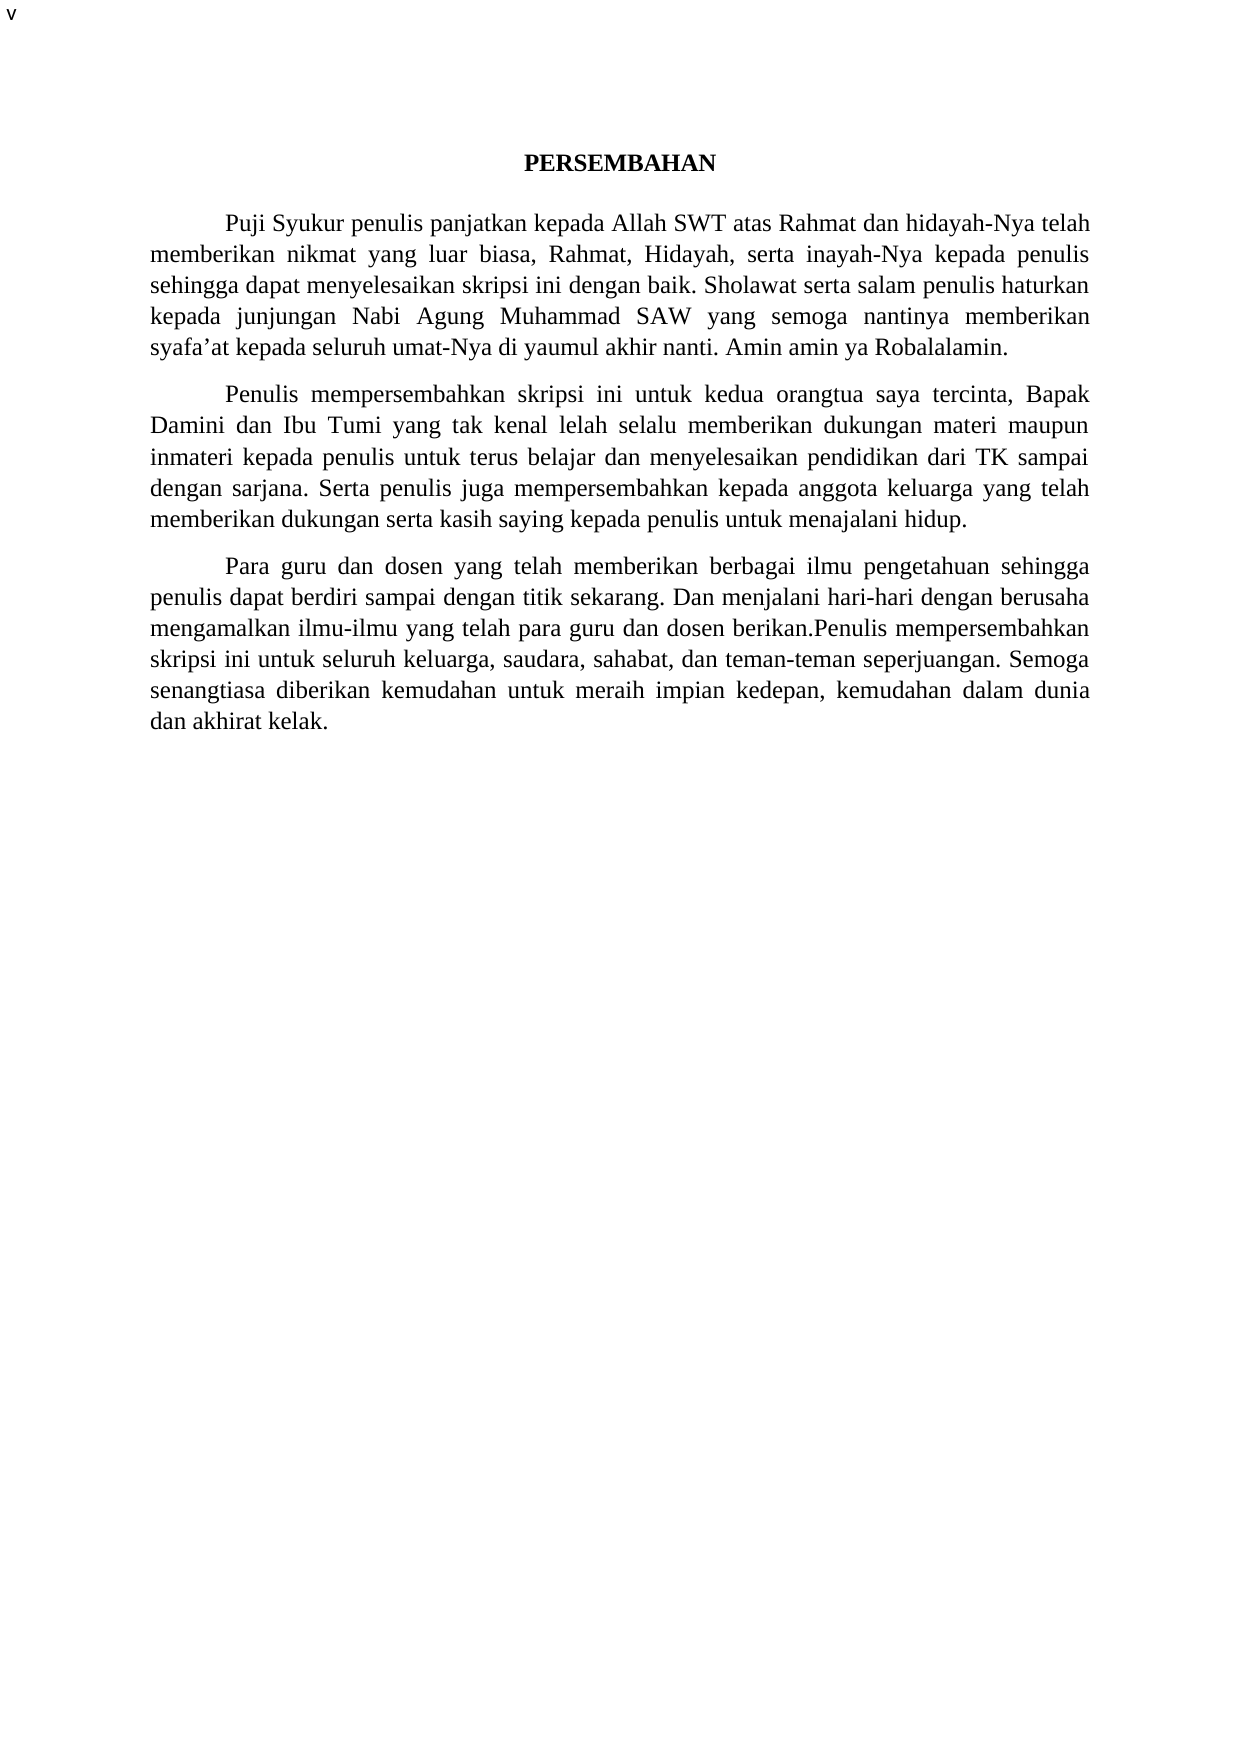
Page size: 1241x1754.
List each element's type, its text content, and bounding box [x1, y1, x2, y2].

text Puji Syukur penulis panjatkan kepada Allah SWT atas Rahmat dan hidayah-Nya telah memberikan nikmat yang luar biasa, Rahmat, Hidayah, serta inayah-Nya kepada penulis sehingga dapat menyelesaikan skripsi ini dengan baik. Sholawat serta salam penulis haturkan kepada junjungan Nabi Agung Muhammad SAW yang semoga nantinya memberikan syafa’at kepada seluruh umat-Nya di yaumul akhir nanti. Amin amin ya Robalalamin. [150, 208, 1091, 361]
text Para guru dan dosen yang telah memberikan berbagai ilmu pengetahuan sehingga penulis dapat berdiri sampai dengan titik sekarang. Dan menjalani hari-hari dengan berusaha mengamalkan ilmu-ilmu yang telah para guru dan dosen berikan.Penulis mempersembahkan skripsi ini untuk seluruh keluarga, saudara, sahabat, dan teman-teman seperjuangan. Semoga senangtiasa diberikan kemudahan untuk meraih impian kedepan, kemudahan dalam dunia dan akhirat kelak. [150, 551, 1091, 735]
text Penulis mempersembahkan skripsi ini untuk kedua orangtua saya tercinta, Bapak Damini dan Ibu Tumi yang tak kenal lelah selalu memberikan dukungan materi maupun inmateri kepada penulis untuk terus belajar dan menyelesaikan pendidikan dari TK sampai dengan sarjana. Serta penulis juga mempersembahkan kepada anggota keluarga yang telah memberikan dukungan serta kasih saying kepada penulis untuk menajalani hidup. [150, 379, 1090, 532]
subtitle PERSEMBAHAN [0, 148, 1240, 177]
